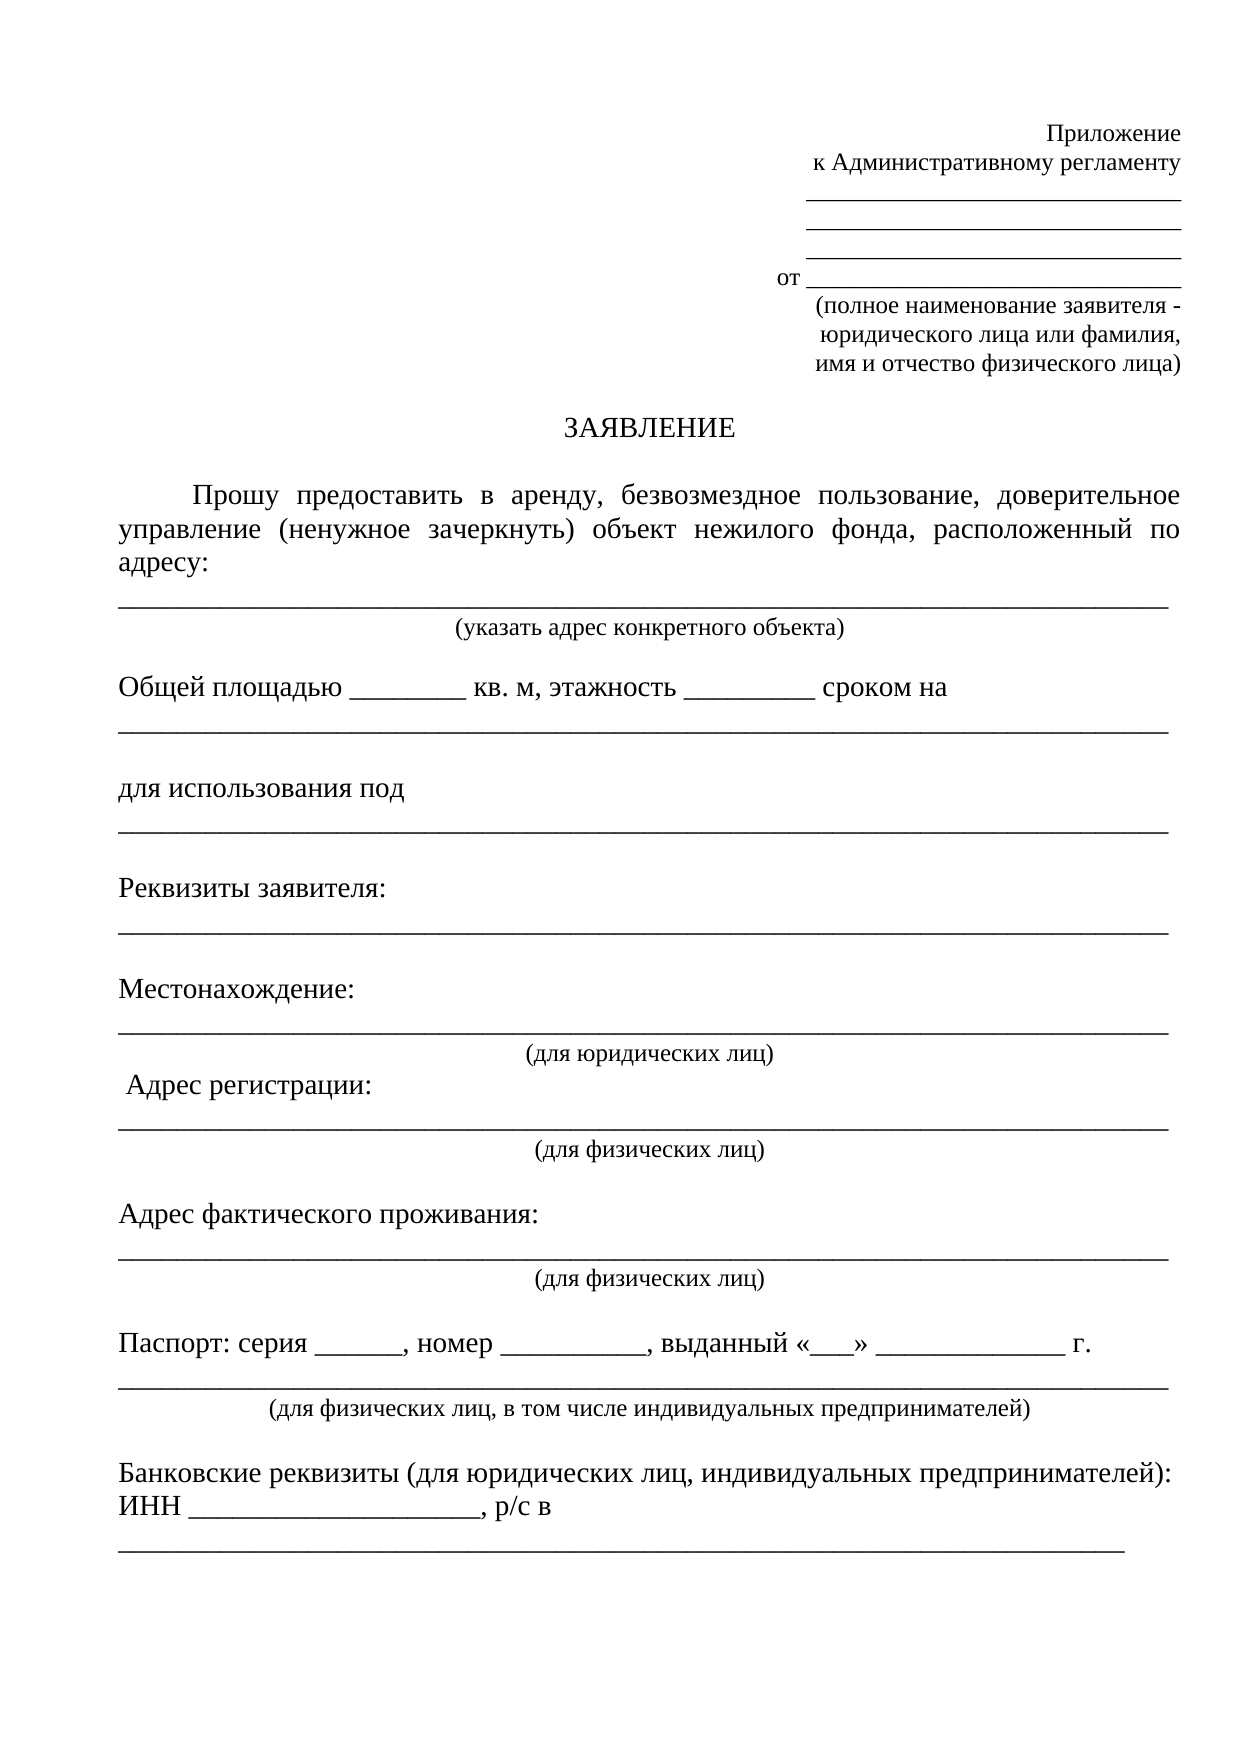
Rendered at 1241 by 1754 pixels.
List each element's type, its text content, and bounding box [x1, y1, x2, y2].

text ______________________________ [118, 204, 1181, 233]
text от ______________________________ [118, 262, 1181, 291]
text (для юридических лиц) [118, 1038, 1181, 1067]
text ______________________________ [118, 233, 1181, 262]
text Реквизиты заявителя: [118, 870, 1181, 904]
text Приложение [118, 118, 1181, 147]
text имя и отчество физического лица) [118, 348, 1181, 377]
text Общей площадью ________ кв. м, этажность _________ сроком на [118, 669, 1181, 703]
text Паспорт: серия ______, номер __________, выданный «___» _____________ г. [118, 1326, 1181, 1359]
text к Административному регламенту [118, 147, 1181, 176]
text Адрес регистрации: [118, 1067, 1181, 1100]
text ________________________________________________________________________ [118, 1230, 1181, 1263]
text Банковские реквизиты (для юридических лиц, индивидуальных предпринимателей): [118, 1455, 1181, 1488]
text ________________________________________________________________________ [118, 1004, 1181, 1038]
text ______________________________ [118, 176, 1181, 204]
text для использования под [118, 770, 1181, 803]
text (для физических лиц) [118, 1263, 1181, 1292]
text Прошу предоставить в аренду, безвозмездное пользование, доверительное управление (ненужное зачеркнуть) объект нежилого фонда, расположенный по адресу: [118, 477, 1181, 578]
text (полное наименование заявителя - [118, 291, 1181, 319]
text ИНН ____________________, р/с в _____________________________________________________________________ [118, 1488, 1181, 1556]
text (для физических лиц, в том числе индивидуальных предпринимателей) [118, 1393, 1181, 1421]
text Адрес фактического проживания: [118, 1196, 1181, 1230]
text ________________________________________________________________________ [118, 1100, 1181, 1134]
text (для физических лиц) [118, 1134, 1181, 1163]
text ________________________________________________________________________ [118, 703, 1181, 736]
text ________________________________________________________________________ [118, 803, 1181, 837]
text ЗАЯВЛЕНИЕ [118, 410, 1181, 444]
text (указать адрес конкретного объекта) [118, 612, 1181, 640]
text ________________________________________________________________________ [118, 904, 1181, 937]
text Местонахождение: [118, 971, 1181, 1004]
text юридического лица или фамилия, [118, 319, 1181, 348]
text ________________________________________________________________________ [118, 578, 1181, 612]
text ________________________________________________________________________ [118, 1359, 1181, 1393]
